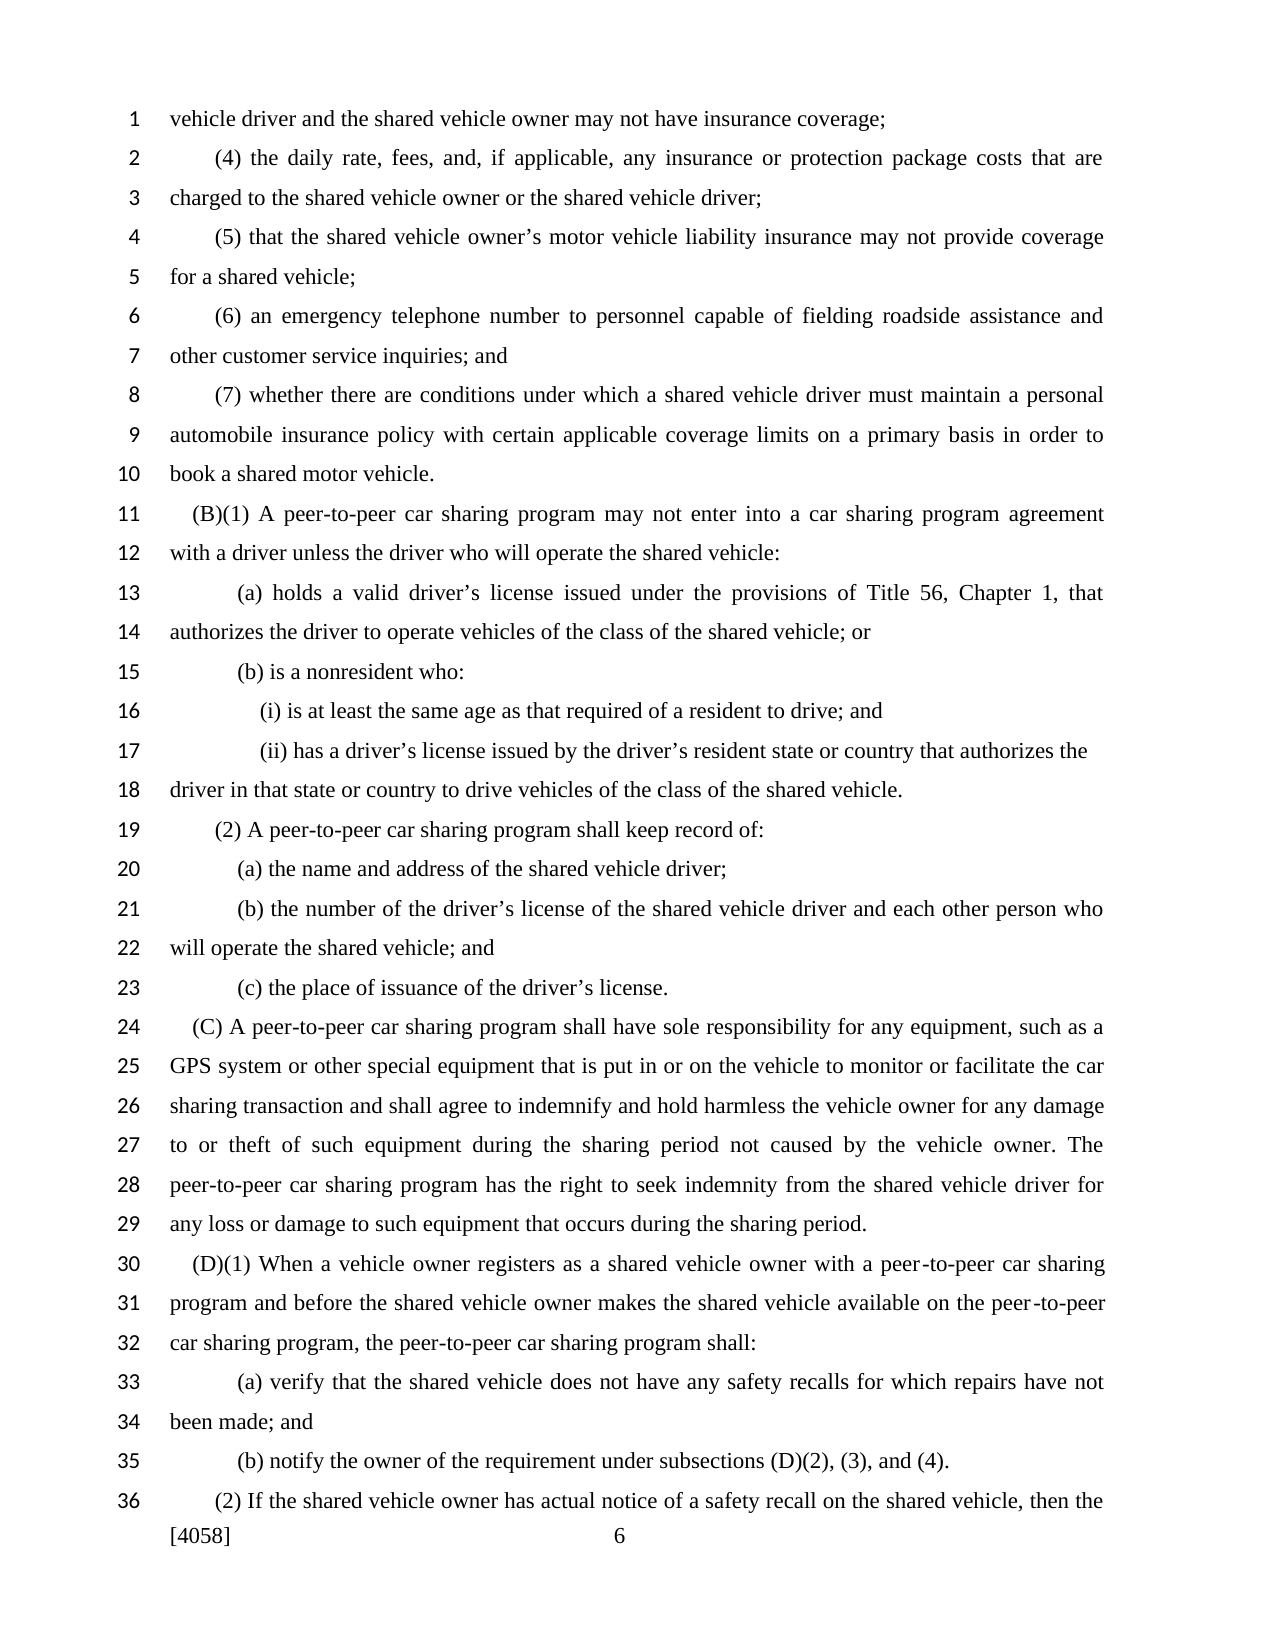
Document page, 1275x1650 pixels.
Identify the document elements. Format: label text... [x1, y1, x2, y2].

text (B)(1) A peer‑to‑peer car sharing program may not enter into a car sharing program agreement with a driver unless the driver who will operate the shared vehicle: [169, 500, 1106, 566]
text (4) the daily rate, fees, and, if applicable, any insurance or protection package costs that are charged to the shared vehicle owner or the shared vehicle driver; [169, 144, 1106, 210]
text (c) the place of issuance of the driver’s license. [169, 973, 1106, 1000]
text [169, 1487, 1106, 1513]
text driver in that state or country to drive vehicles of the class of the shared vehicle. [169, 776, 1106, 802]
text (C) A peer‑to‑peer car sharing program shall have sole responsibility for any equipment, such as a GPS system or other special equipment that is put in or on the vehicle to monitor or facilitate the car sharing transaction and shall agree to indemnify and hold harmless the vehicle owner for any damage to or theft of such equipment during the sharing period not caused by the vehicle owner. The peer‑to‑peer car sharing program has the right to seek indemnity from the shared vehicle driver for any loss or damage to such equipment that occurs during the sharing period. [169, 1013, 1106, 1237]
text (7) whether there are conditions under which a shared vehicle driver must maintain a personal automobile insurance policy with certain applicable coverage limits on a primary basis in order to book a shared motor vehicle. [169, 381, 1106, 487]
text (b) the number of the driver’s license of the shared vehicle driver and each other person who will operate the shared vehicle; and [169, 894, 1106, 960]
text (a) holds a valid driver’s license issued under the provisions of Title 56, Chapter 1, that authorizes the driver to operate vehicles of the class of the shared vehicle; or [169, 579, 1106, 644]
text (D)(1) When a vehicle owner registers as a shared vehicle owner with a peer‑to‑peer car sharing program and before the shared vehicle owner makes the shared vehicle available on the peer‑to‑peer car sharing program, the peer‑to‑peer car sharing program shall: [169, 1250, 1106, 1355]
text (5) that the shared vehicle owner’s motor vehicle liability insurance may not provide coverage for a shared vehicle; [169, 223, 1106, 289]
text (a) verify that the shared vehicle does not have any safety recalls for which repairs have not been made; and [169, 1368, 1106, 1434]
text (b) notify the owner of the requirement under subsections (D)(2), (3), and (4). [169, 1447, 1106, 1474]
text (i) is at least the same age as that required of a resident to drive; and [169, 697, 1106, 723]
text (2) A peer‑to‑peer car sharing program shall keep record of: [169, 816, 1106, 842]
text (6) an emergency telephone number to personnel capable of fielding roadside assistance and other customer service inquiries; and [169, 302, 1106, 368]
text (a) the name and address of the shared vehicle driver; [169, 855, 1106, 881]
text (b) is a nonresident who: [169, 658, 1106, 684]
text (ii) has a driver’s license issued by the driver’s resident state or country that authorizes the [169, 737, 1106, 763]
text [169, 105, 1106, 131]
